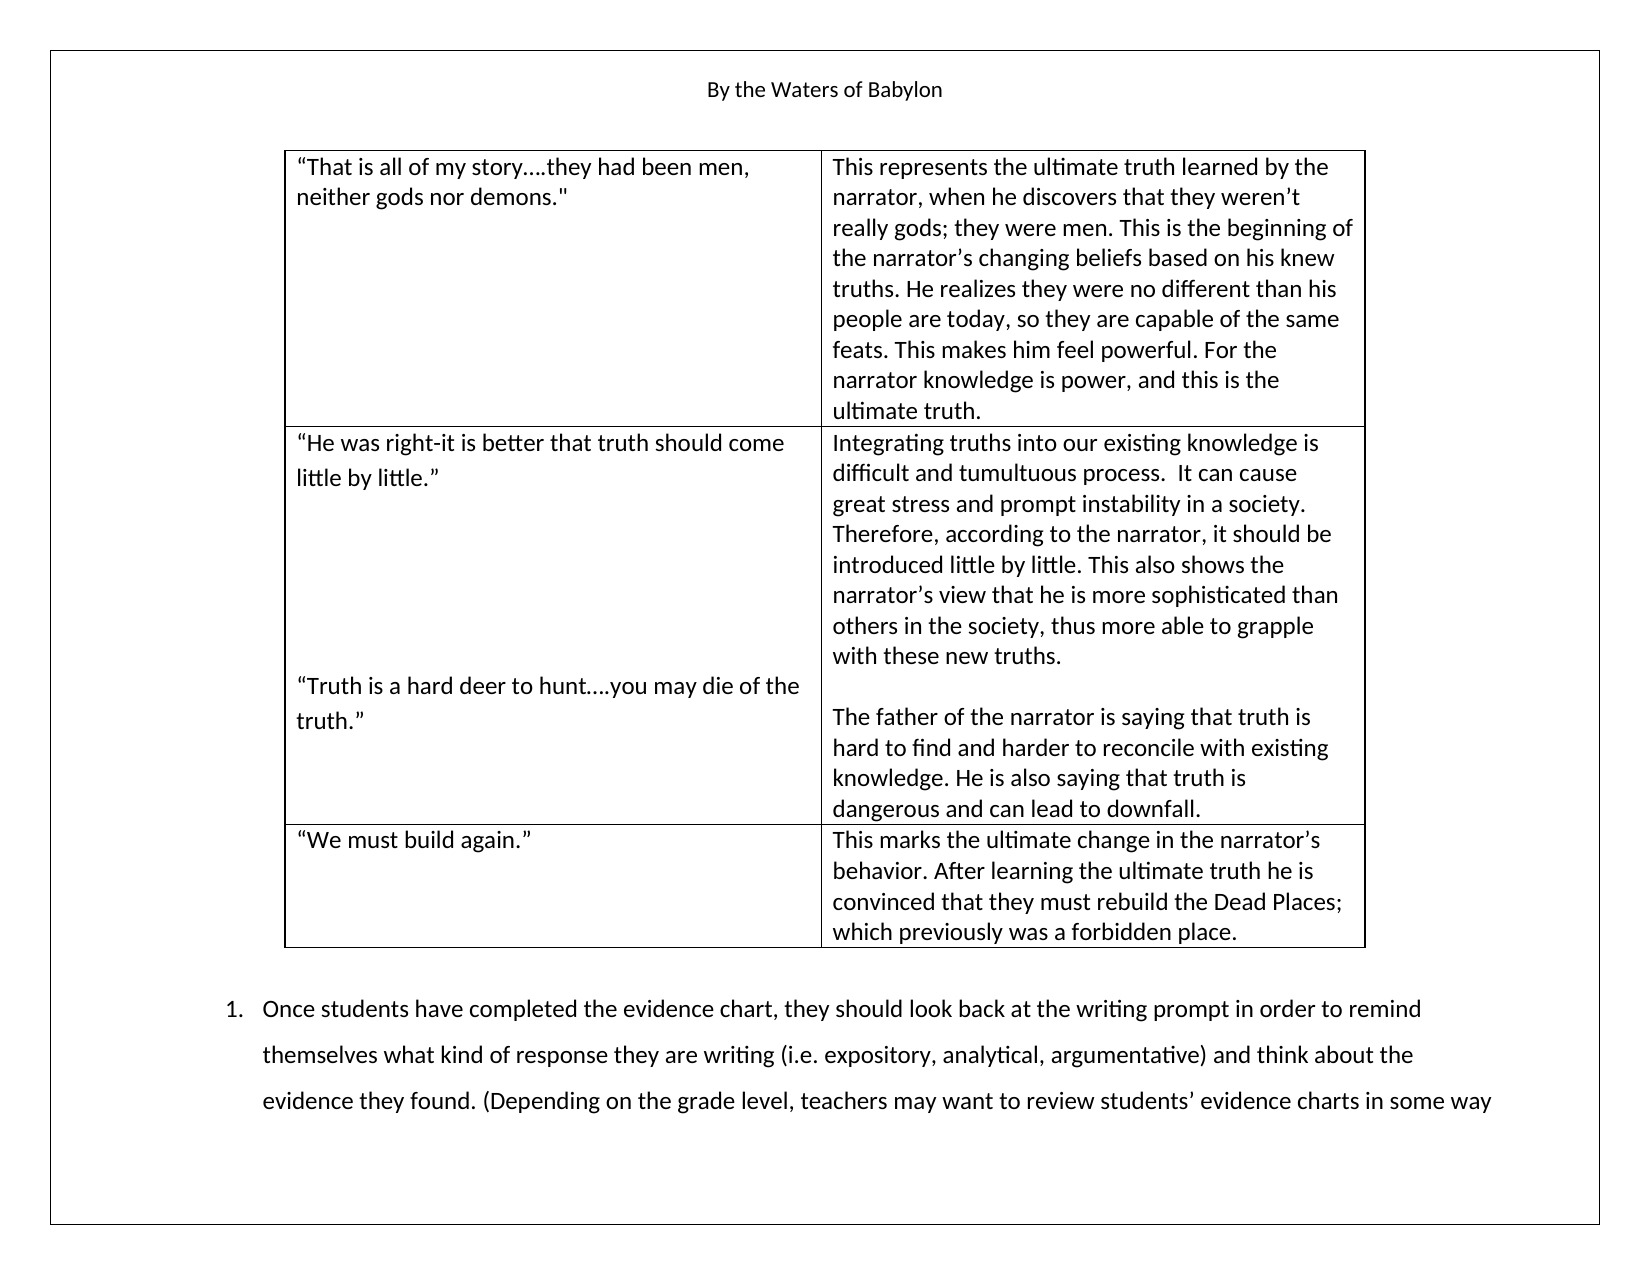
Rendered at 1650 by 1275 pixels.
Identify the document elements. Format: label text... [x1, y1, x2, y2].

table_cell “That is all of my story….they had been men, neither gods nor demons." [286, 151, 821, 426]
table_cell Integrating truths into our existing knowledge is difficult and tumultuous process. It can cause great stress and prompt instability in a society. Therefore, according to the narrator, it should be introduced little by little. This also shows the narrator’s view that he is more sophisticated than others in the society, thus more able to grapple with these new truths. The father of the narrator is saying that truth is hard to find and harder to reconcile with existing knowledge. He is also saying that truth is dangerous and can lead to downfall. [822, 427, 1364, 823]
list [225, 993, 1500, 1115]
table_cell This marks the ultimate change in the narrator’s behavior. After learning the ultimate truth he is convinced that they must rebuild the Dead Places; which previously was a forbidden place. [822, 825, 1364, 947]
table_cell “We must build again.” [286, 825, 821, 947]
table_cell This represents the ultimate truth learned by the narrator, when he discovers that they weren’t really gods; they were men. This is the beginning of the narrator’s changing beliefs based on his knew truths. He realizes they were no different than his people are today, so they are capable of the same feats. This makes him feel powerful. For the narrator knowledge is power, and this is the ultimate truth. [822, 151, 1364, 426]
table_cell “He was right-it is better that truth should come little by little.” “Truth is a hard deer to hunt….you may die of the truth.” [286, 427, 821, 823]
